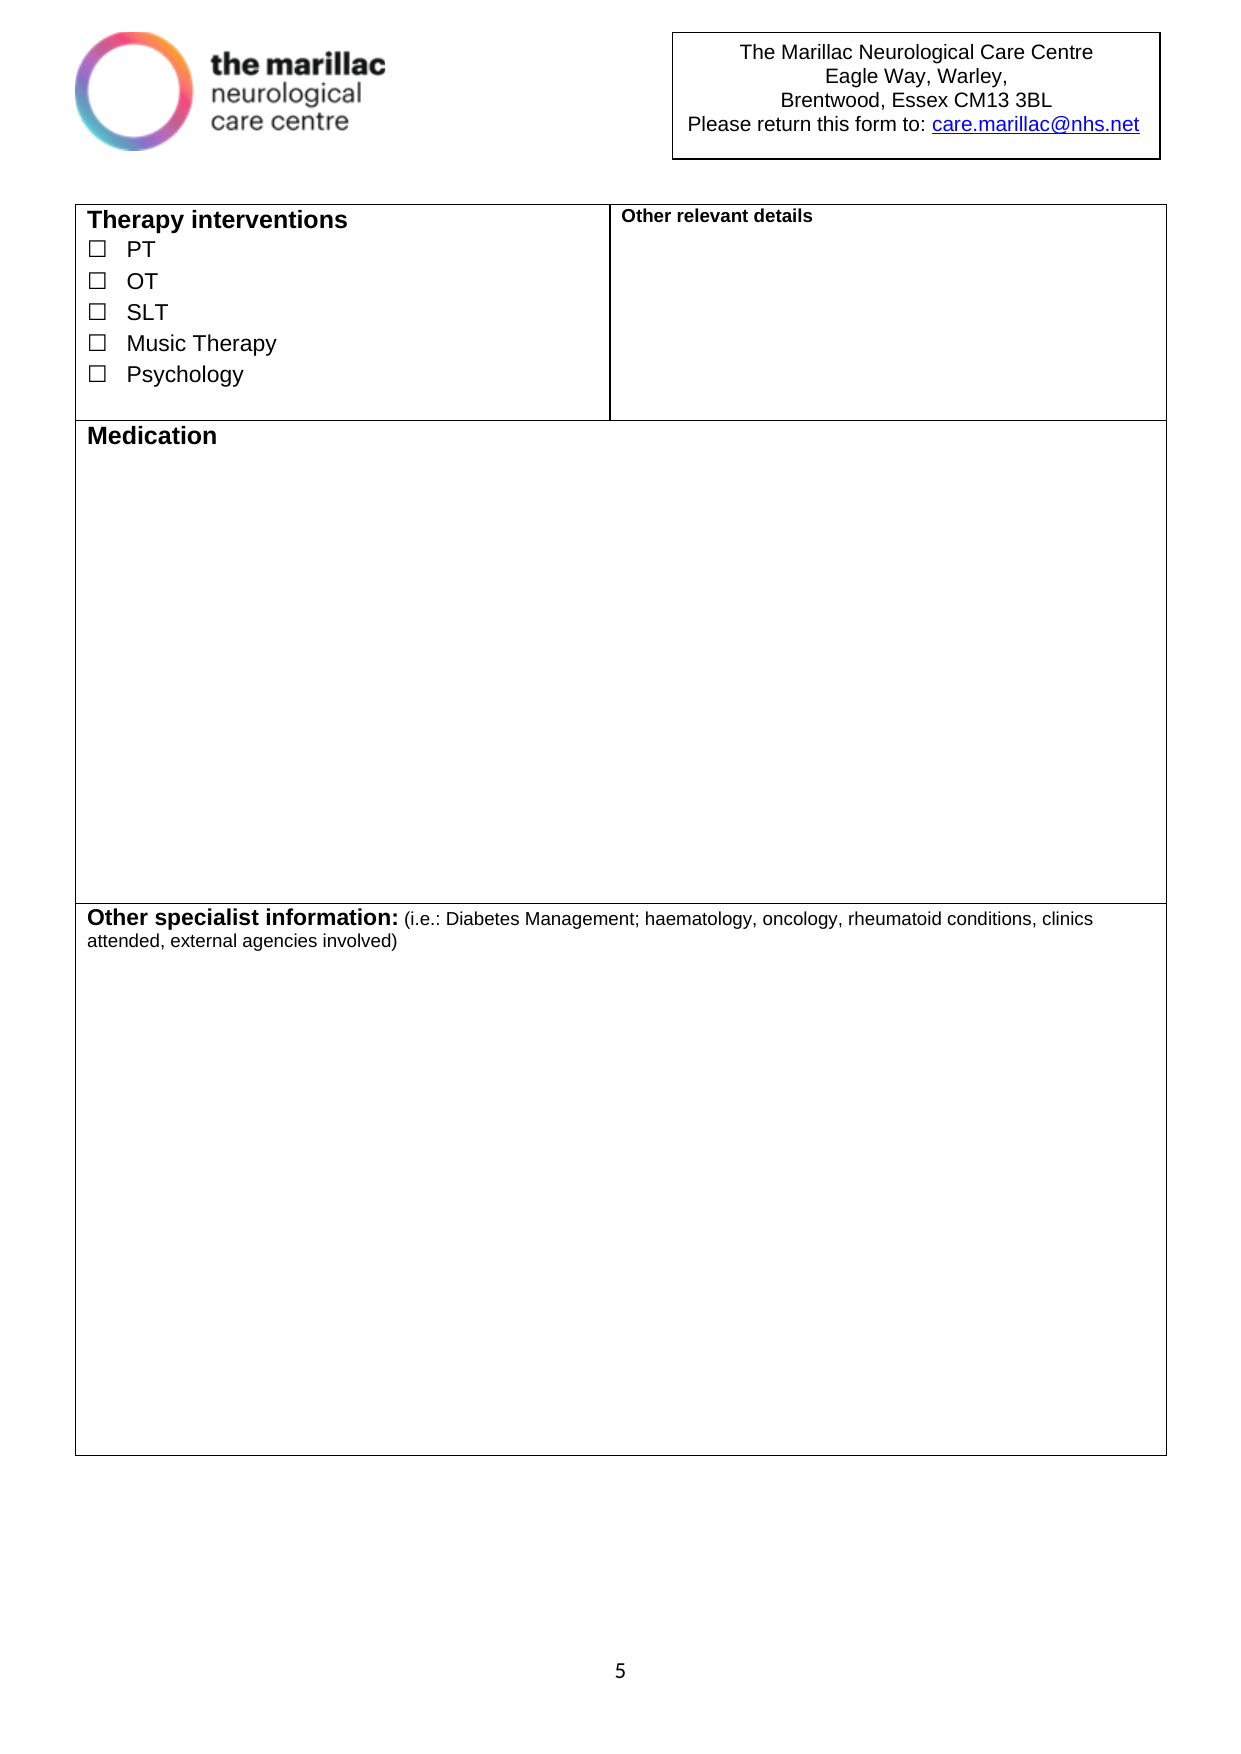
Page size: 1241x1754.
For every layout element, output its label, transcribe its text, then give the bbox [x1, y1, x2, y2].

picture [75, 32, 386, 151]
table_header Other relevant details [611, 205, 1166, 420]
table_header Therapy interventions PT OT SLT Music Therapy Psychology [76, 205, 609, 420]
table_cell Other specialist information: (i.e.: Diabetes Management; haematology, oncology, rheumatoid conditions, clinics attended, external agencies involved) [76, 904, 1166, 1455]
table_cell Medication [76, 421, 1166, 903]
